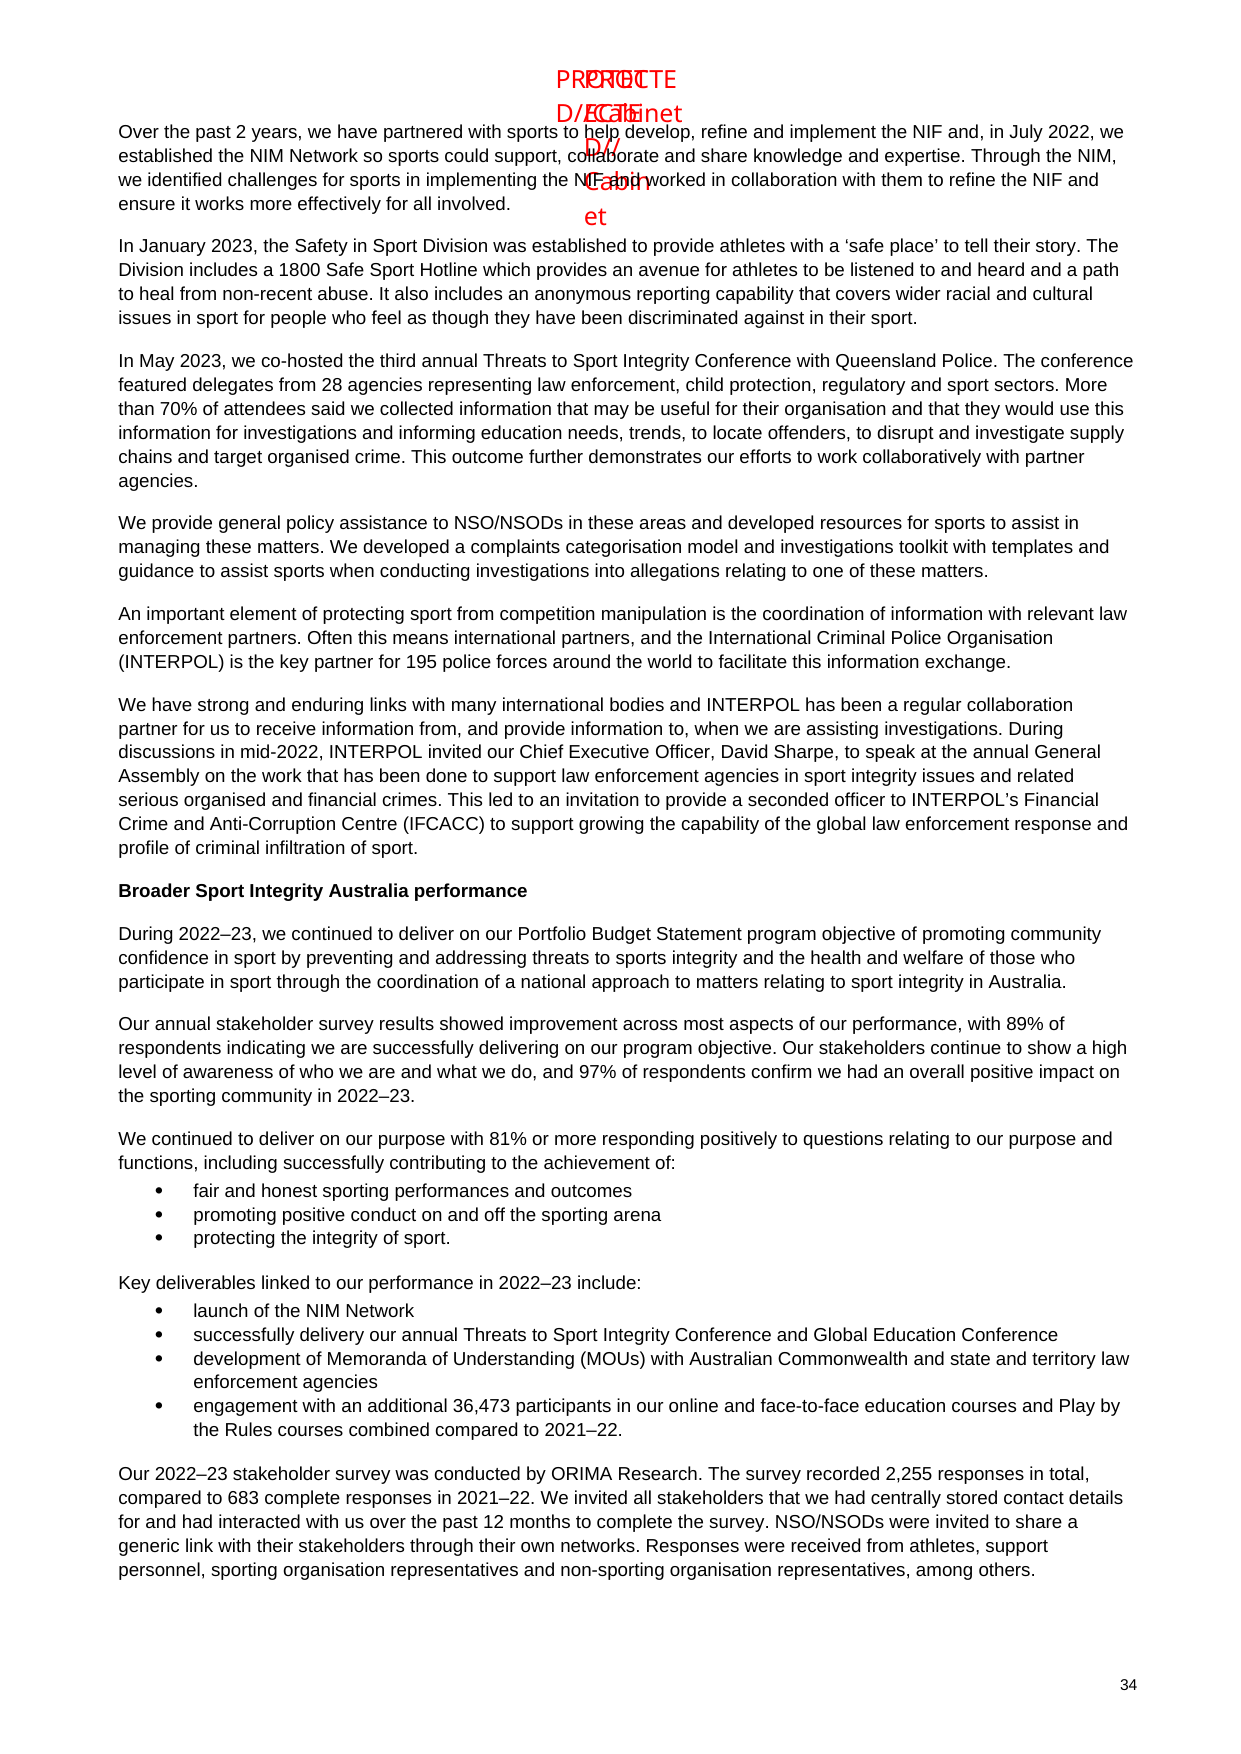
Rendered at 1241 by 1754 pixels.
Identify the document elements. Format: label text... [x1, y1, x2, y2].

list launch of the NIM Network [156, 1300, 1137, 1321]
text In January 2023, the Safety in Sport Division was established to provide athletes with a ‘safe place’ to tell their story. The Division includes a 1800 Safe Sport Hotline which provides an avenue for athletes to be listened to and heard and a path to heal from non-recent abuse. It also includes an anonymous reporting capability that covers wider racial and cultural issues in sport for people who feel as though they have been discriminated against in their sport. [118, 233, 1137, 328]
text Our annual stakeholder survey results showed improvement across most aspects of our performance, with 89% of respondents indicating we are successfully delivering on our program objective. Our stakeholders continue to show a high level of awareness of who we are and what we do, and 97% of respondents confirm we had an overall positive impact on the sporting community in 2022–23. [118, 1011, 1137, 1107]
text An important element of protecting sport from competition manipulation is the coordination of information with relevant law enforcement partners. Often this means international partners, and the International Criminal Police Organisation (INTERPOL) is the key partner for 195 police forces around the world to facilitate this information exchange. [118, 600, 1137, 672]
text Broader Sport Integrity Australia performance [118, 877, 1137, 901]
text We provide general policy assistance to NSO/NSODs in these areas and developed resources for sports to assist in managing these matters. We developed a complaints categorisation model and investigations toolkit with templates and guidance to assist sports when conducting investigations into allegations relating to one of these matters. [118, 510, 1137, 582]
list engagement with an additional 36,473 participants in our online and face-to-face education courses and Play by the Rules courses combined compared to 2021–22. [156, 1395, 1137, 1440]
text During 2022–23, we continued to deliver on our Portfolio Budget Statement program objective of promoting community confidence in sport by preventing and addressing threats to sports integrity and the health and welfare of those who participate in sport through the coordination of a national approach to matters relating to sport integrity in Australia. [118, 920, 1137, 992]
text Over the past 2 years, we have partnered with sports to help develop, refine and implement the NIF and, in July 2022, we established the NIM Network so sports could support, collaborate and share knowledge and expertise. Through the NIM, we identified challenges for sports in implementing the NIF and worked in collaboration with them to refine the NIF and ensure it works more effectively for all involved. [118, 118, 1137, 214]
list successfully delivery our annual Threats to Sport Integrity Conference and Global Education Conference [156, 1323, 1137, 1345]
text In May 2023, we co-hosted the third annual Threats to Sport Integrity Conference with Queensland Police. The conference featured delegates from 28 agencies representing law enforcement, child protection, regulatory and sport sectors. More than 70% of attendees said we collected information that may be useful for their organisation and that they would use this information for investigations and informing education needs, trends, to locate offenders, to disrupt and investigate supply chains and target organised crime. This outcome further demonstrates our efforts to work collaboratively with partner agencies. [118, 347, 1137, 491]
list protecting the integrity of sport. [156, 1227, 1137, 1249]
text We have strong and enduring links with many international bodies and INTERPOL has been a regular collaboration partner for us to receive information from, and provide information to, when we are assisting investigations. During discussions in mid-2022, INTERPOL invited our Chief Executive Officer, David Sharpe, to speak at the annual General Assembly on the work that has been done to support law enforcement agencies in sport integrity issues and related serious organised and financial crimes. This led to an invitation to provide a seconded officer to INTERPOL’s Financial Crime and Anti-Corruption Centre (IFCACC) to support growing the capability of the global law enforcement response and profile of criminal infiltration of sport. [118, 691, 1137, 859]
text Our 2022–23 stakeholder survey was conducted by ORIMA Research. The survey recorded 2,255 responses in total, compared to 683 complete responses in 2021–22. We invited all stakeholders that we had centrally stored contact details for and had interacted with us over the past 12 months to complete the survey. NSO/NSODs were invited to share a generic link with their stakeholders through their own networks. Responses were received from athletes, support personnel, sporting organisation representatives and non-sporting organisation representatives, among others. [118, 1461, 1137, 1581]
list fair and honest sporting performances and outcomes [156, 1179, 1137, 1201]
list promoting positive conduct on and off the sporting arena [156, 1203, 1137, 1225]
text Key deliverables linked to our performance in 2022–23 include: [118, 1269, 1137, 1293]
list development of Memoranda of Understanding (MOUs) with Australian Commonwealth and state and territory law enforcement agencies [156, 1347, 1137, 1393]
text We continued to deliver on our purpose with 81% or more responding positively to questions relating to our purpose and functions, including successfully contributing to the achievement of: [118, 1125, 1137, 1173]
